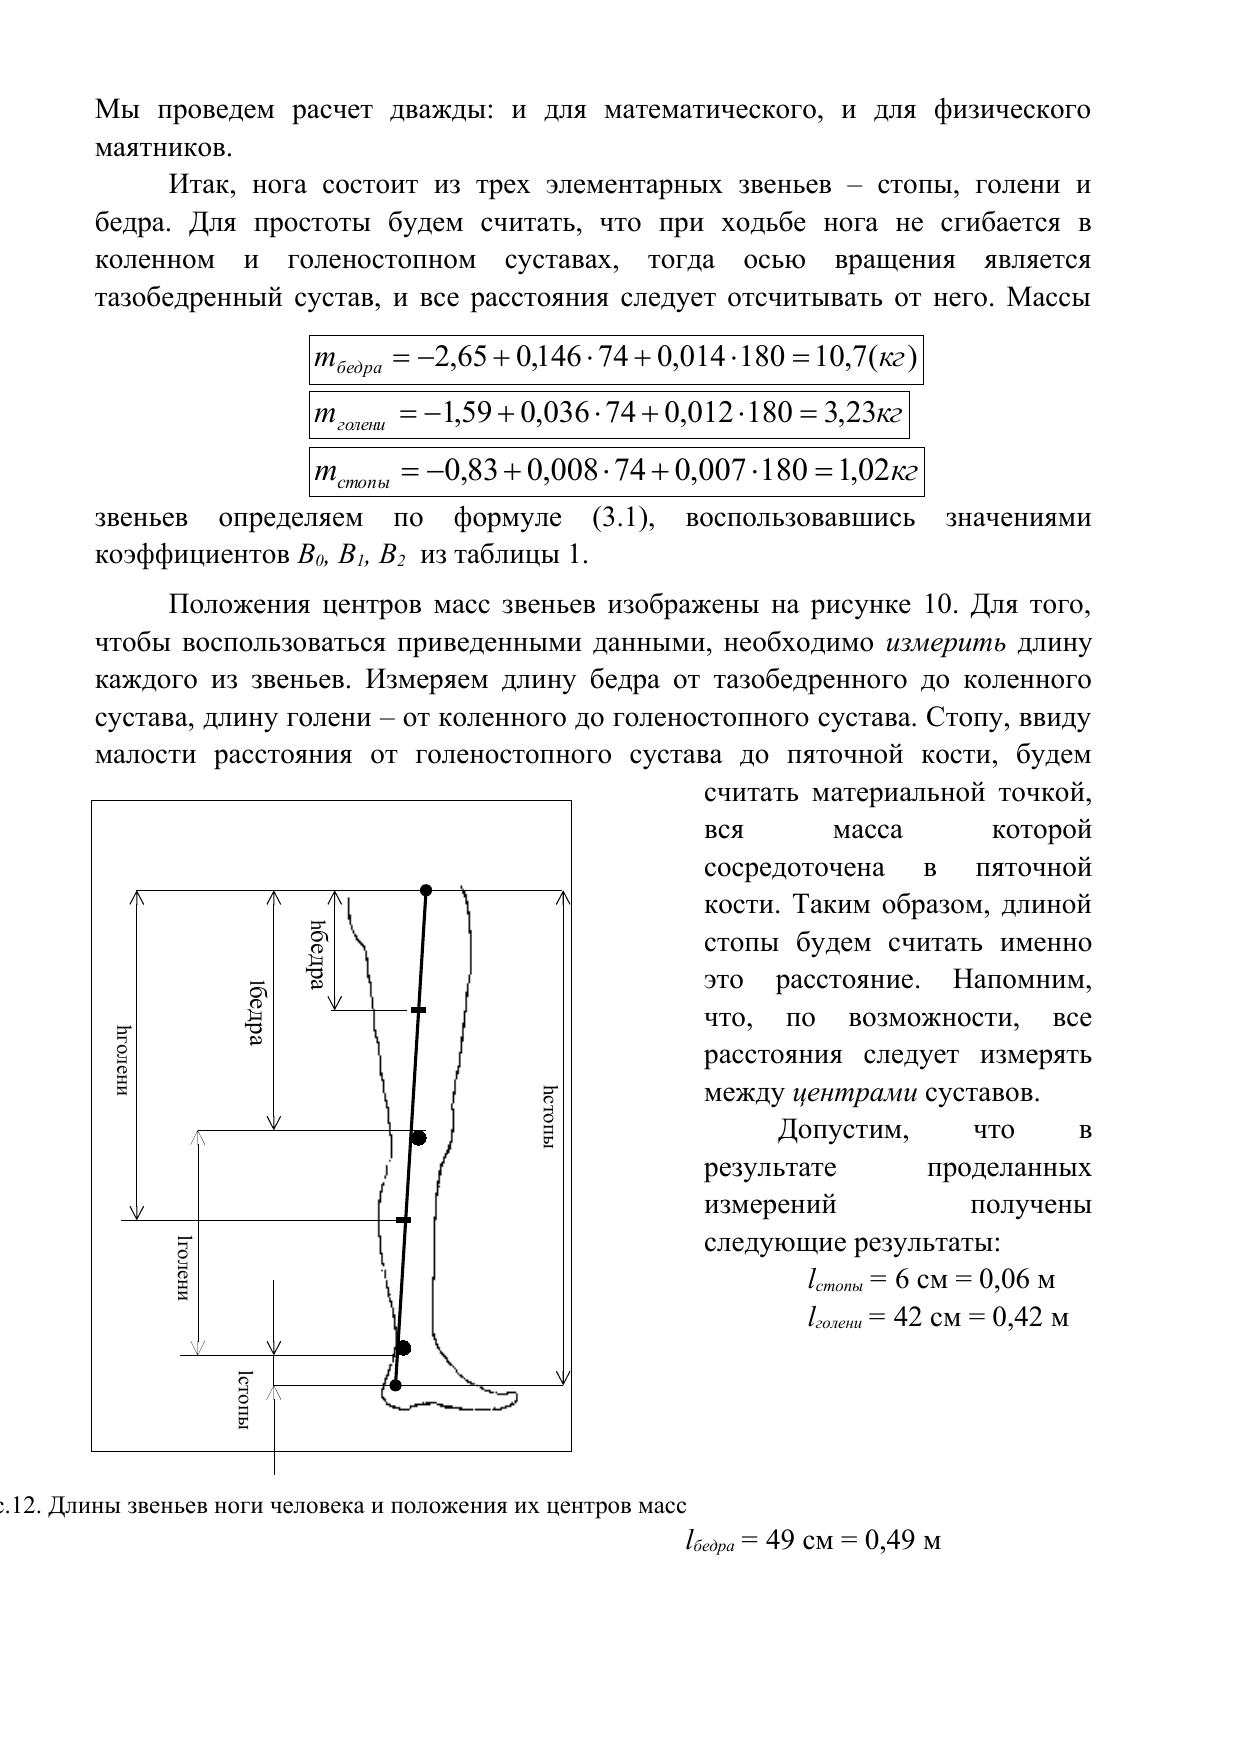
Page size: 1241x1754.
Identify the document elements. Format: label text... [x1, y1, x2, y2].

text Положения центров масс звеньев изображены на рисунке 10. Для того, чтобы воспользоваться приведенными данными, необходимо измерить длину каждого из звеньев. Измеряем длину бедра от тазобедренного до коленного сустава, длину голени – от коленного до голеностопного сустава. Стопу, ввиду малости расстояния от голеностопного сустава до пяточной кости, будем считать материальной точкой, вся масса которой сосредоточена в пяточной кости. Таким образом, длиной стопы будем считать именно это расстояние. Напомним, что, по возможности, все расстояния следует измерять между центрами суставов. [94, 584, 1092, 1109]
text Допустим, что в результате проделанных измерений получены следующие результаты: [94, 1109, 1092, 1259]
text lголени = = [94, 1296, 1092, 1334]
text lстопы = = [94, 1259, 1092, 1296]
text lбедра = = [94, 1334, 1092, 1557]
text Итак, нога состоит из трех элементарных звеньев – стопы, голени и бедра. Для простоты будем считать, что при ходьбе нога не сгибается в коленном и голеностопном суставах, тогда осью вращения является тазобедренный сустав, и все расстояния следует отсчитывать от него. Массы звеньев определяем по формуле (3.1), воспользовавшись значениями коэффициентов B0, B1, B2 из таблицы 1. [94, 164, 1092, 571]
